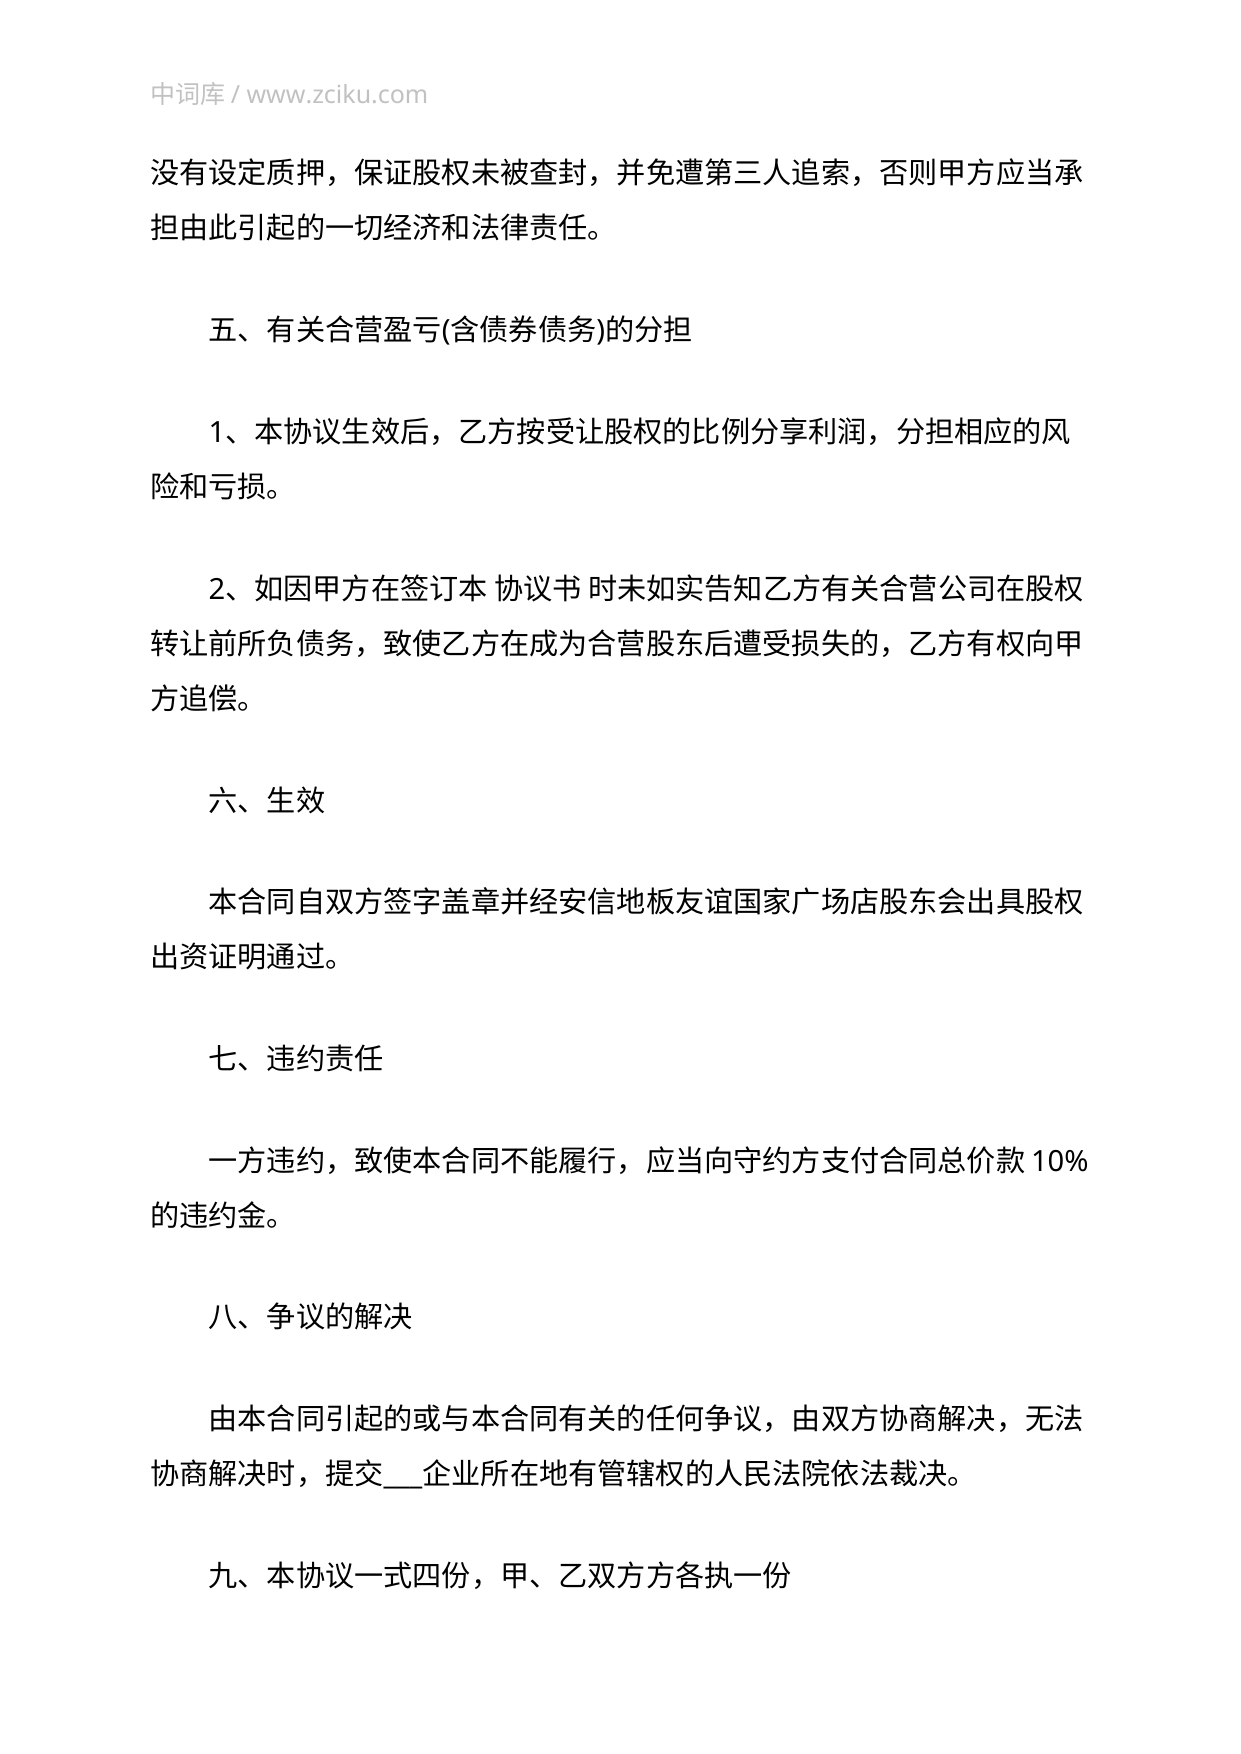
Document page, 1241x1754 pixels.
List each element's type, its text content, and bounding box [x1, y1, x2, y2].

text 本合同自双方签字盖章并经安信地板友谊国家广场店股东会出具股权出资证明通过。 [150, 879, 1090, 976]
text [150, 150, 1090, 247]
text 六、生效 [150, 777, 1090, 819]
text 五、有关合营盈亏(含债券债务)的分担 [150, 307, 1090, 349]
text 八、争议的解决 [150, 1294, 1090, 1336]
text 由本合同引起的或与本合同有关的任何争议，由双方协商解决，无法协商解决时，提交___企业所在地有管辖权的人民法院依法裁决。 [150, 1396, 1090, 1493]
text 九、本协议一式四份，甲、乙双方方各执一份 [150, 1553, 1090, 1595]
text 七、违约责任 [150, 1036, 1090, 1078]
text 一方违约，致使本合同不能履行，应当向守约方支付合同总价款10%的违约金。 [150, 1137, 1090, 1234]
text 2、如因甲方在签订本 协议书 时未如实告知乙方有关合营公司在股权转让前所负债务，致使乙方在成为合营股东后遭受损失的，乙方有权向甲方追偿。 [150, 565, 1090, 718]
text 1、本协议生效后，乙方按受让股权的比例分享利润，分担相应的风险和亏损。 [150, 409, 1090, 506]
